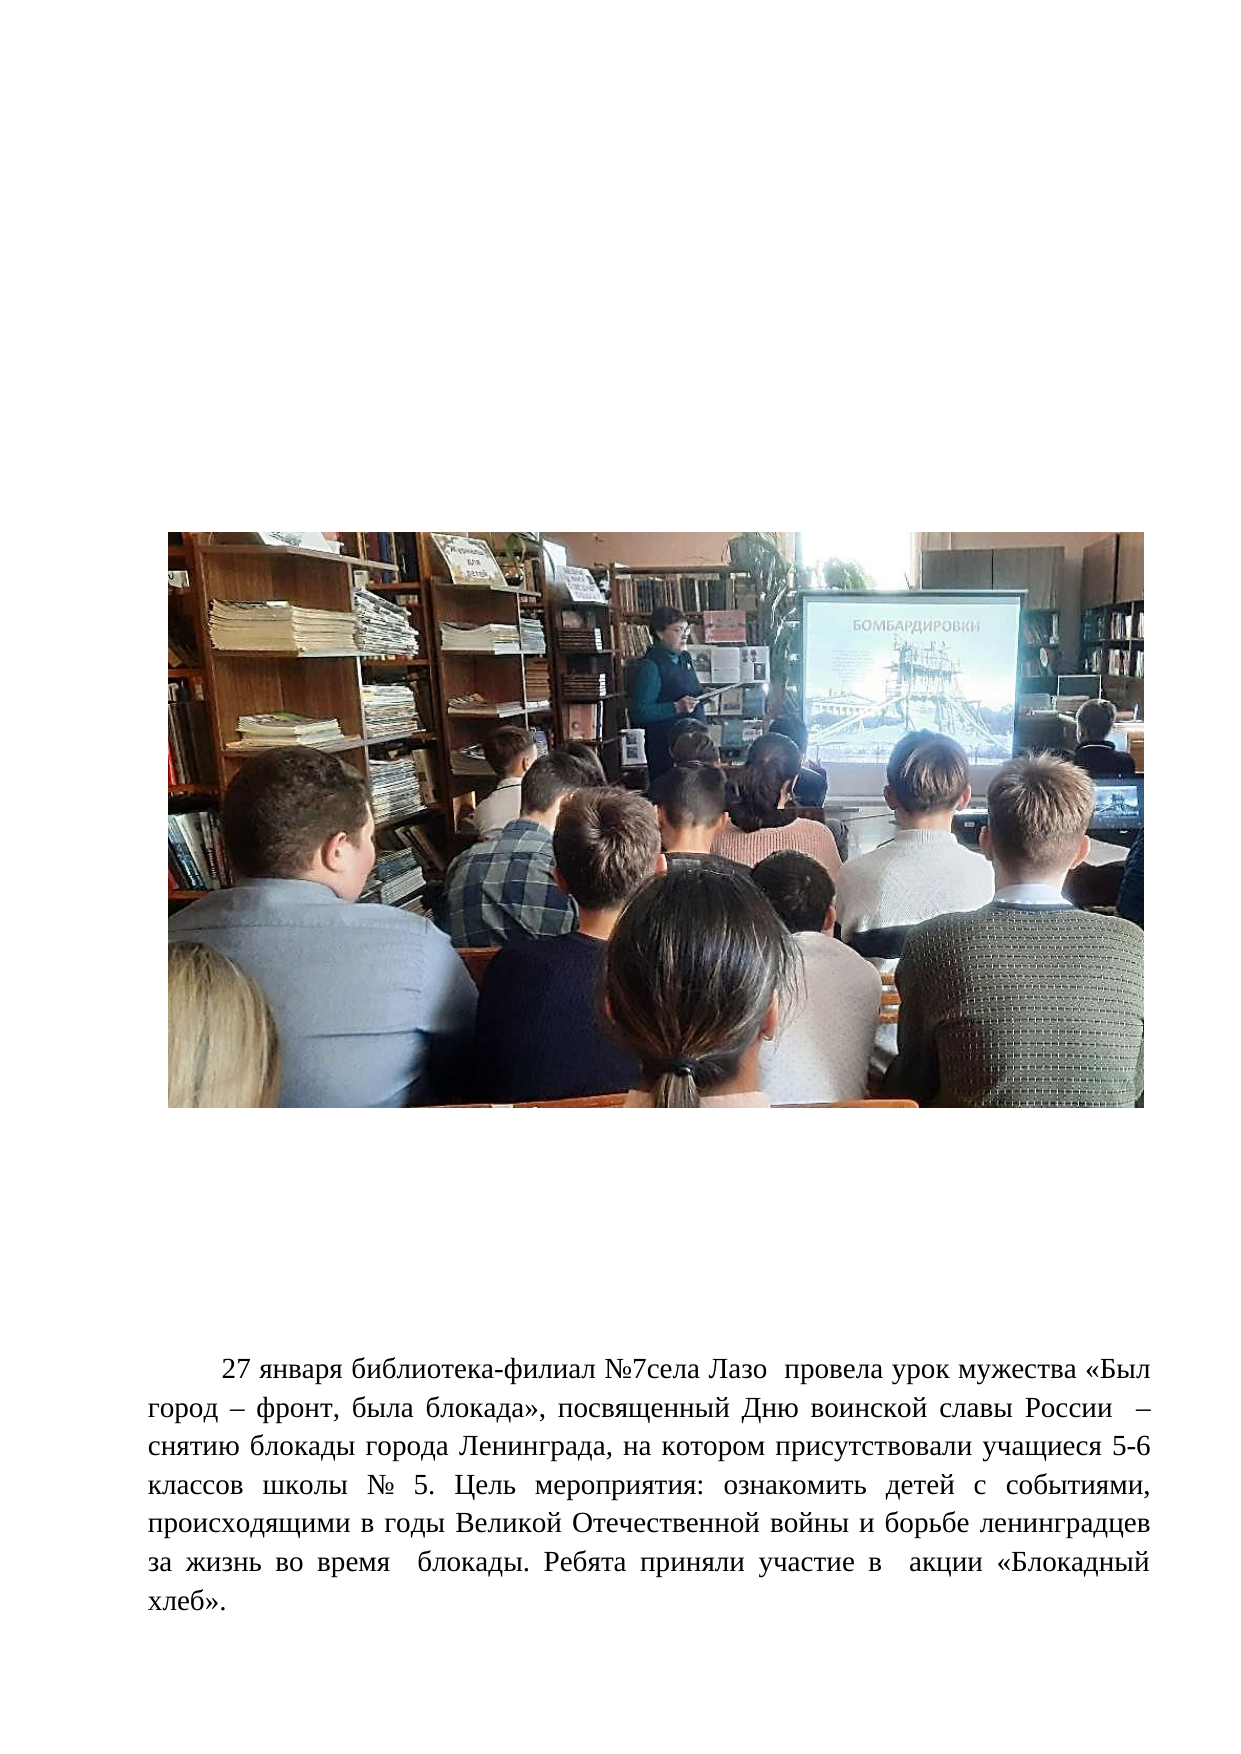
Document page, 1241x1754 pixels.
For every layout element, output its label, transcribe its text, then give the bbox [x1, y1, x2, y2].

picture [168, 532, 1144, 1108]
text 27 января библиотека-филиал №7села Лазо провела урок мужества «Был город – фронт, была блокада», посвященный Дню воинской славы России – снятию блокады города Ленинграда, на котором присутствовали учащиеся 5-6 классов школы № 5. Цель мероприятия: ознакомить детей с событиями, происходящими в годы Великой Отечественной войны и борьбе ленинградцев за жизнь во время блокады. Ребята приняли участие в акции «Блокадный хлеб». [148, 1351, 1152, 1616]
